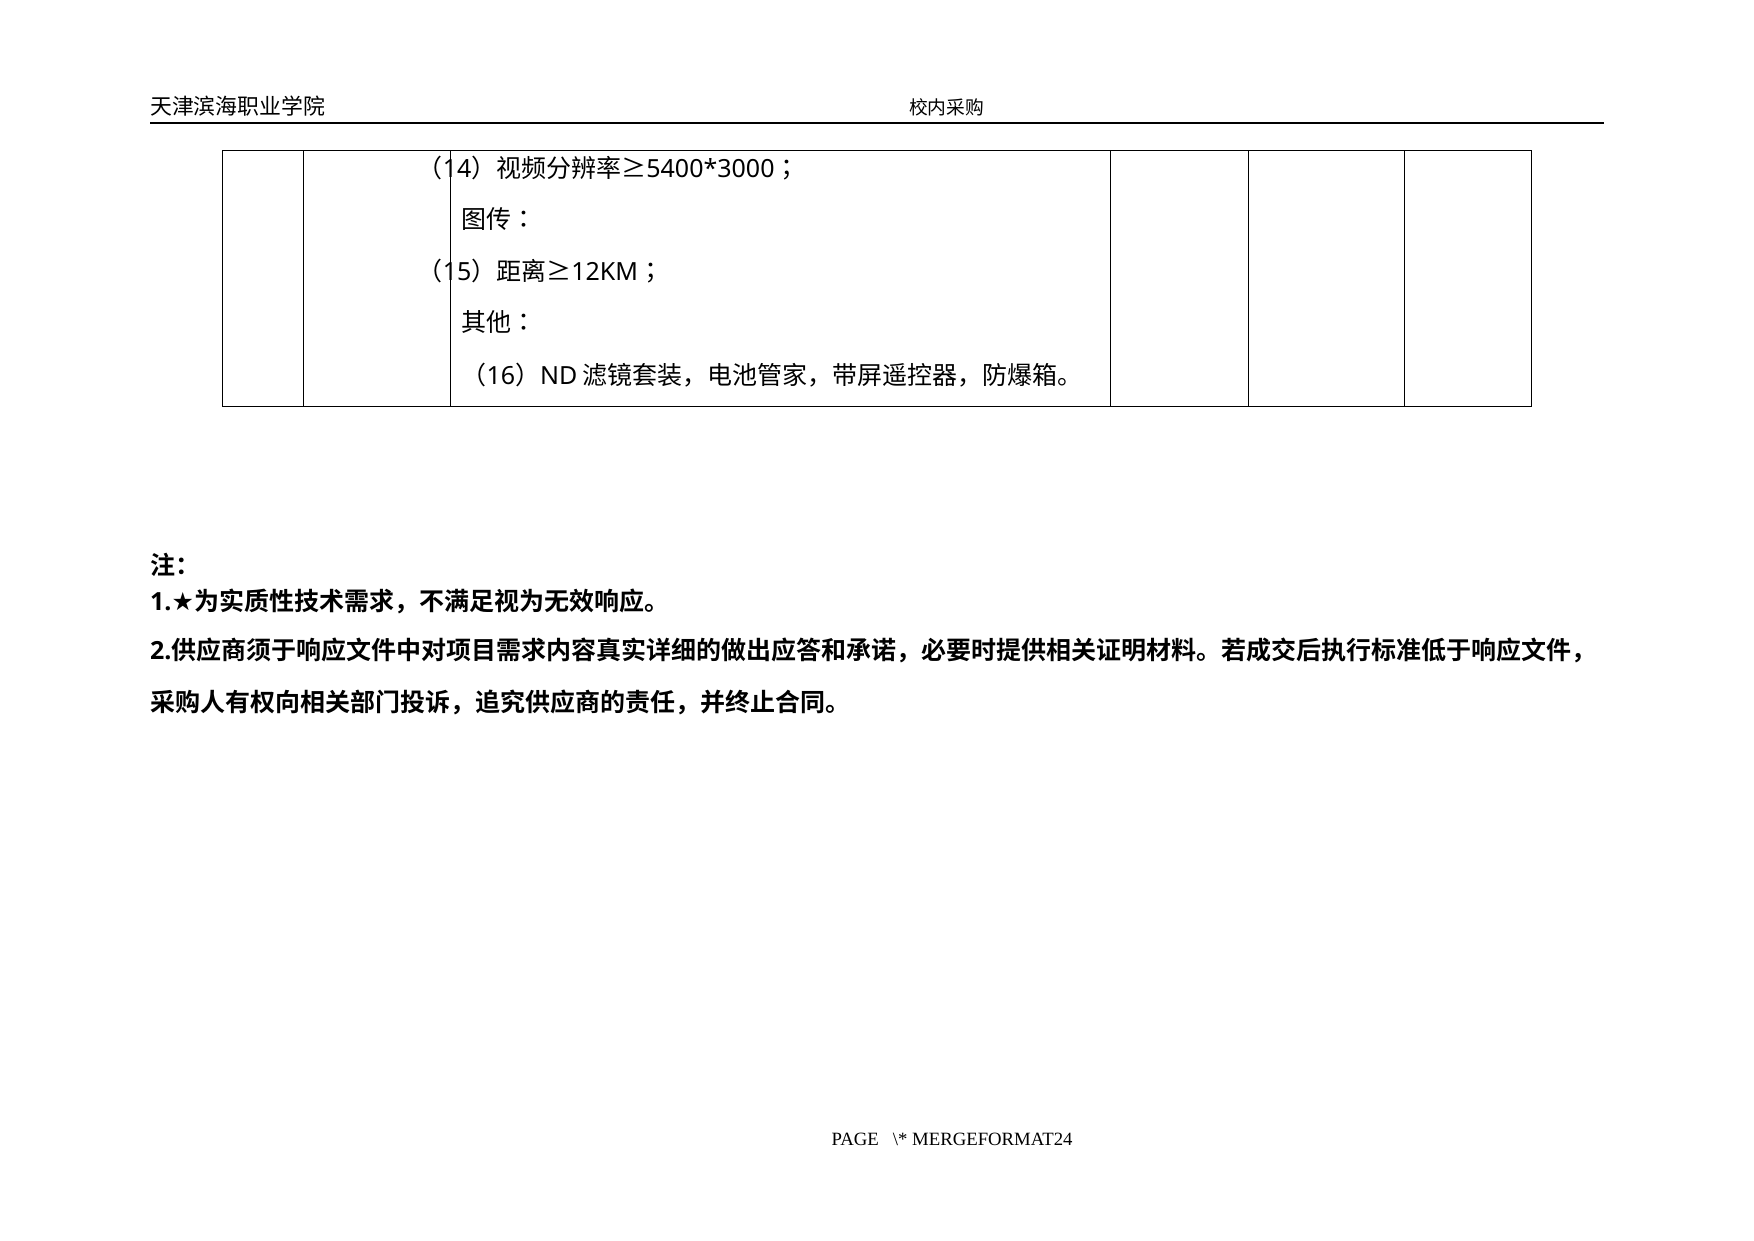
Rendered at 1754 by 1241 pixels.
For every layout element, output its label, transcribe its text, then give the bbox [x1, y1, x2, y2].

table_cell 1 [223, 151, 303, 406]
table_cell 套 [1405, 151, 1531, 406]
table_cell 摄影无人机 [304, 151, 450, 406]
table_cell 1 [1249, 151, 1404, 406]
table_cell [1111, 151, 1248, 406]
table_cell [451, 151, 1110, 406]
text 注： [150, 545, 1604, 581]
text 2.供应商须于响应文件中对项目需求内容真实详细的做出应答和承诺，必要时提供相关证明材料。若成交后执行标准低于响应文件，采购人有权向相关部门投诉，追究供应商的责任，并终止合同。 [150, 618, 1604, 722]
text 1.★为实质性技术需求，不满足视为无效响应。 [150, 581, 1604, 618]
